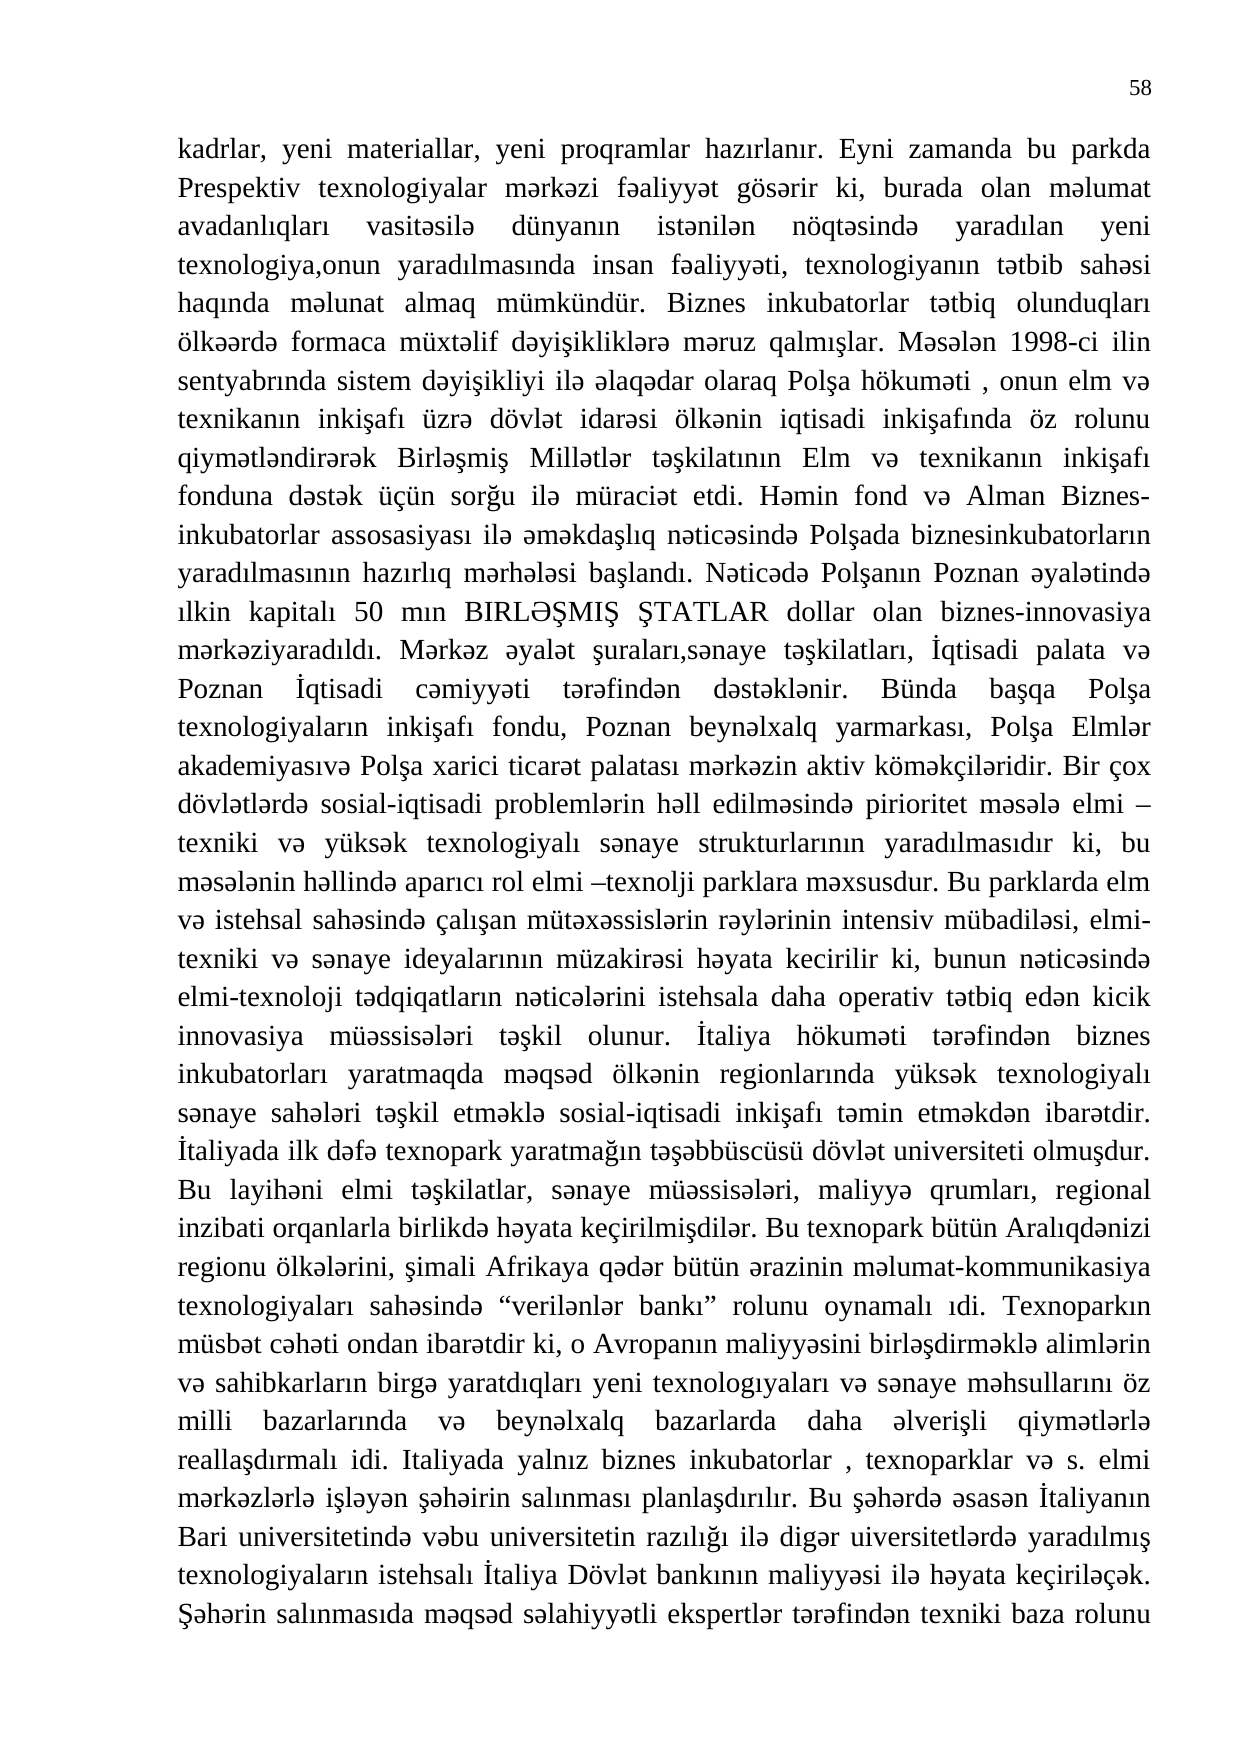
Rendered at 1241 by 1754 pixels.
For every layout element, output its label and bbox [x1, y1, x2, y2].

text [177, 131, 1152, 1629]
